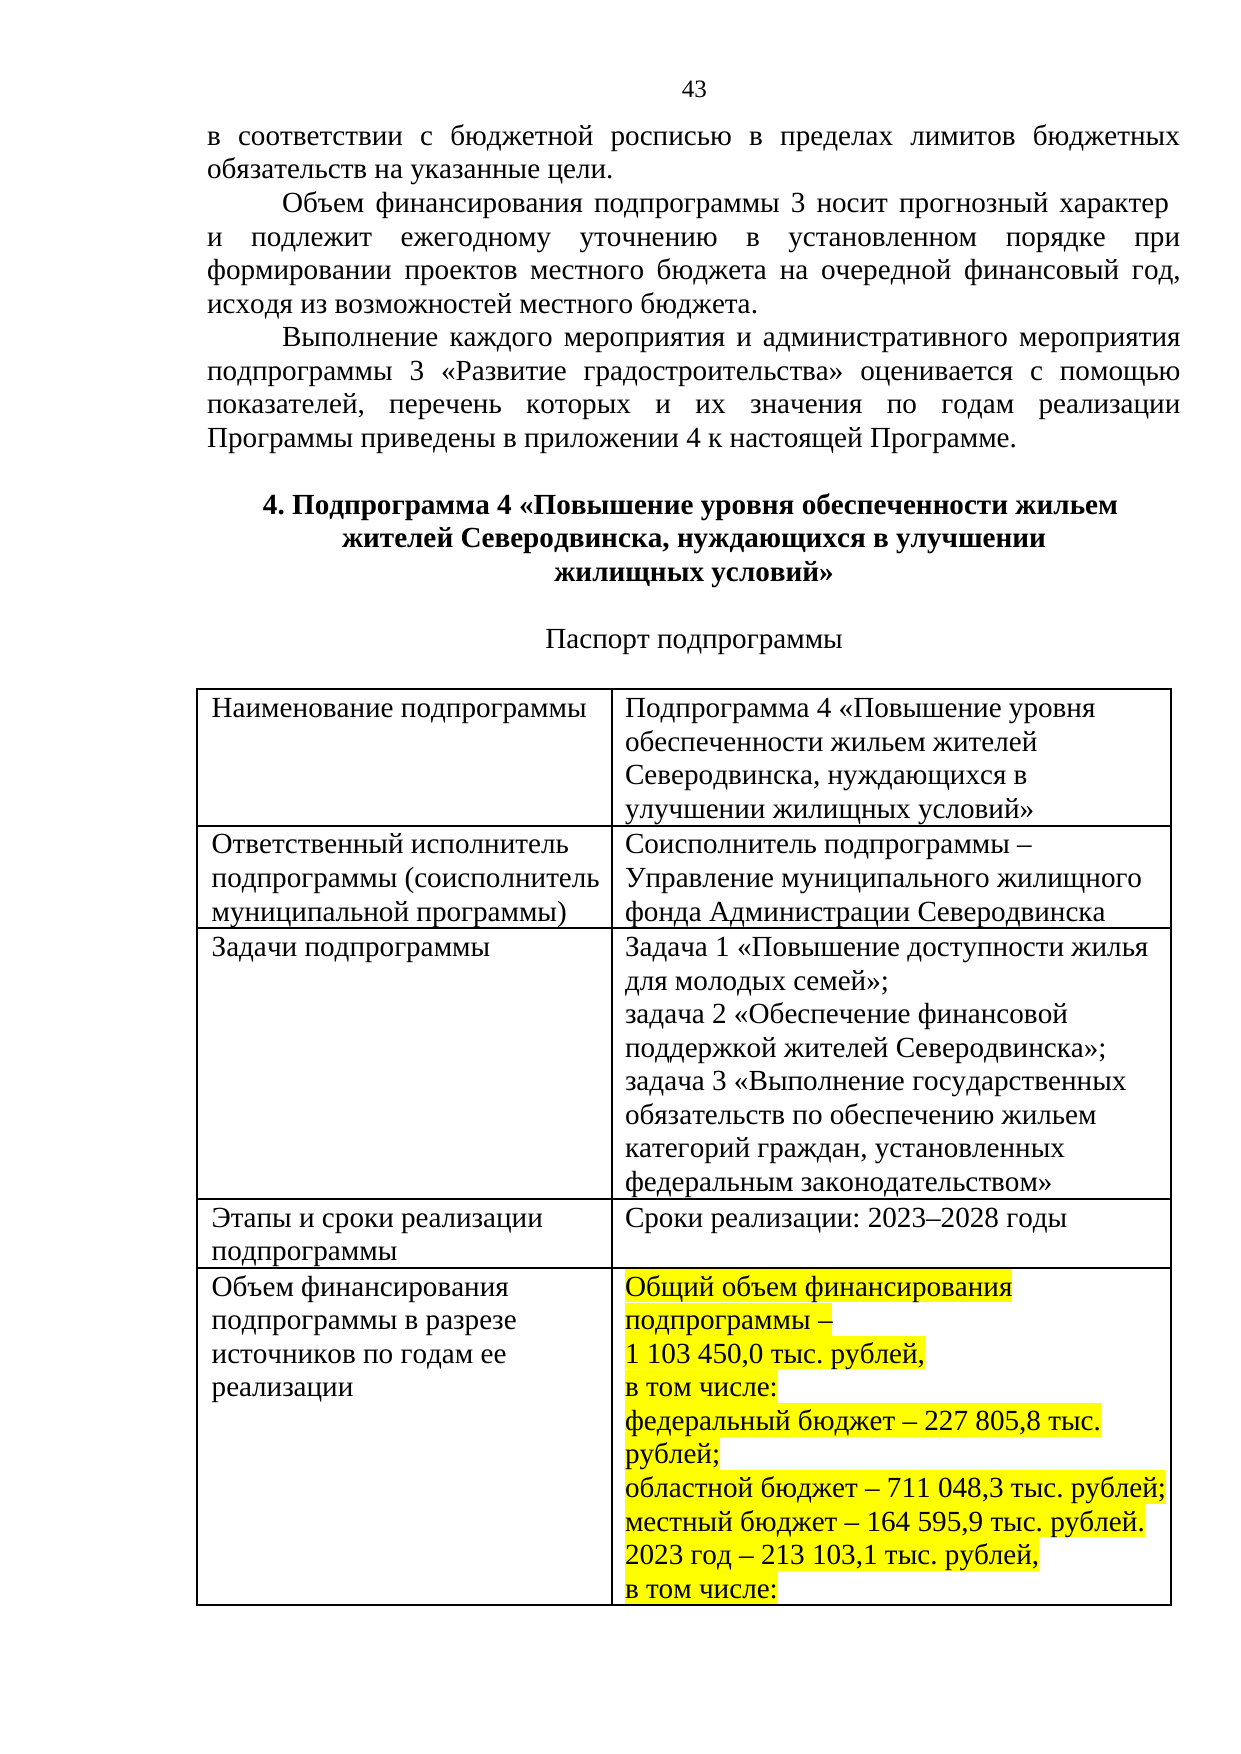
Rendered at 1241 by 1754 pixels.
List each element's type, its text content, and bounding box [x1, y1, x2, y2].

table_header Подпрограмма 4 «Повышение уровня обеспеченности жильем жителей Северодвинска, нуждающихся в улучшении жилищных условий» [613, 690, 1170, 824]
text Выполнение каждого мероприятия и административного мероприятия подпрограммы 3 «Развитие градостроительства» оценивается с помощью показателей, перечень которых и их значения по годам реализации Программы приведены в приложении 4 к настоящей Программе. [207, 319, 1181, 453]
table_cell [198, 1269, 611, 1604]
table_cell Ответственный исполнитель подпрограммы (соисполнитель муниципальной программы) [198, 827, 611, 927]
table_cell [613, 1269, 1170, 1604]
text Паспорт подпрограммы [207, 621, 1181, 655]
table_cell Соисполнитель подпрограммы – Управление муниципального жилищного фонда Администрации Северодвинска [613, 827, 1170, 927]
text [207, 118, 1181, 185]
table_cell Задача 1 «Повышение доступности жилья для молодых семей»; задача 2 «Обеспечение финансовой поддержкой жителей Северодвинска»; задача 3 «Выполнение государственных обязательств по обеспечению жильем категорий граждан, установленных федеральным законодательством» [613, 929, 1170, 1198]
table_cell Задачи подпрограммы [198, 929, 611, 1198]
table_header Наименование подпрограммы [198, 690, 611, 824]
text жилищных условий» [207, 554, 1181, 588]
table_cell Сроки реализации: 2023–2028 годы [613, 1200, 1170, 1267]
table_cell Этапы и сроки реализации подпрограммы [198, 1200, 611, 1267]
text Объем финансирования подпрограммы 3 носит прогнозный характер и подлежит ежегодному уточнению в установленном порядке при формировании проектов местного бюджета на очередной финансовый год, исходя из возможностей местного бюджета. [207, 185, 1181, 319]
text 4. Подпрограмма 4 «Повышение уровня обеспеченности жильем жителей Северодвинска, нуждающихся в улучшении [207, 487, 1181, 554]
